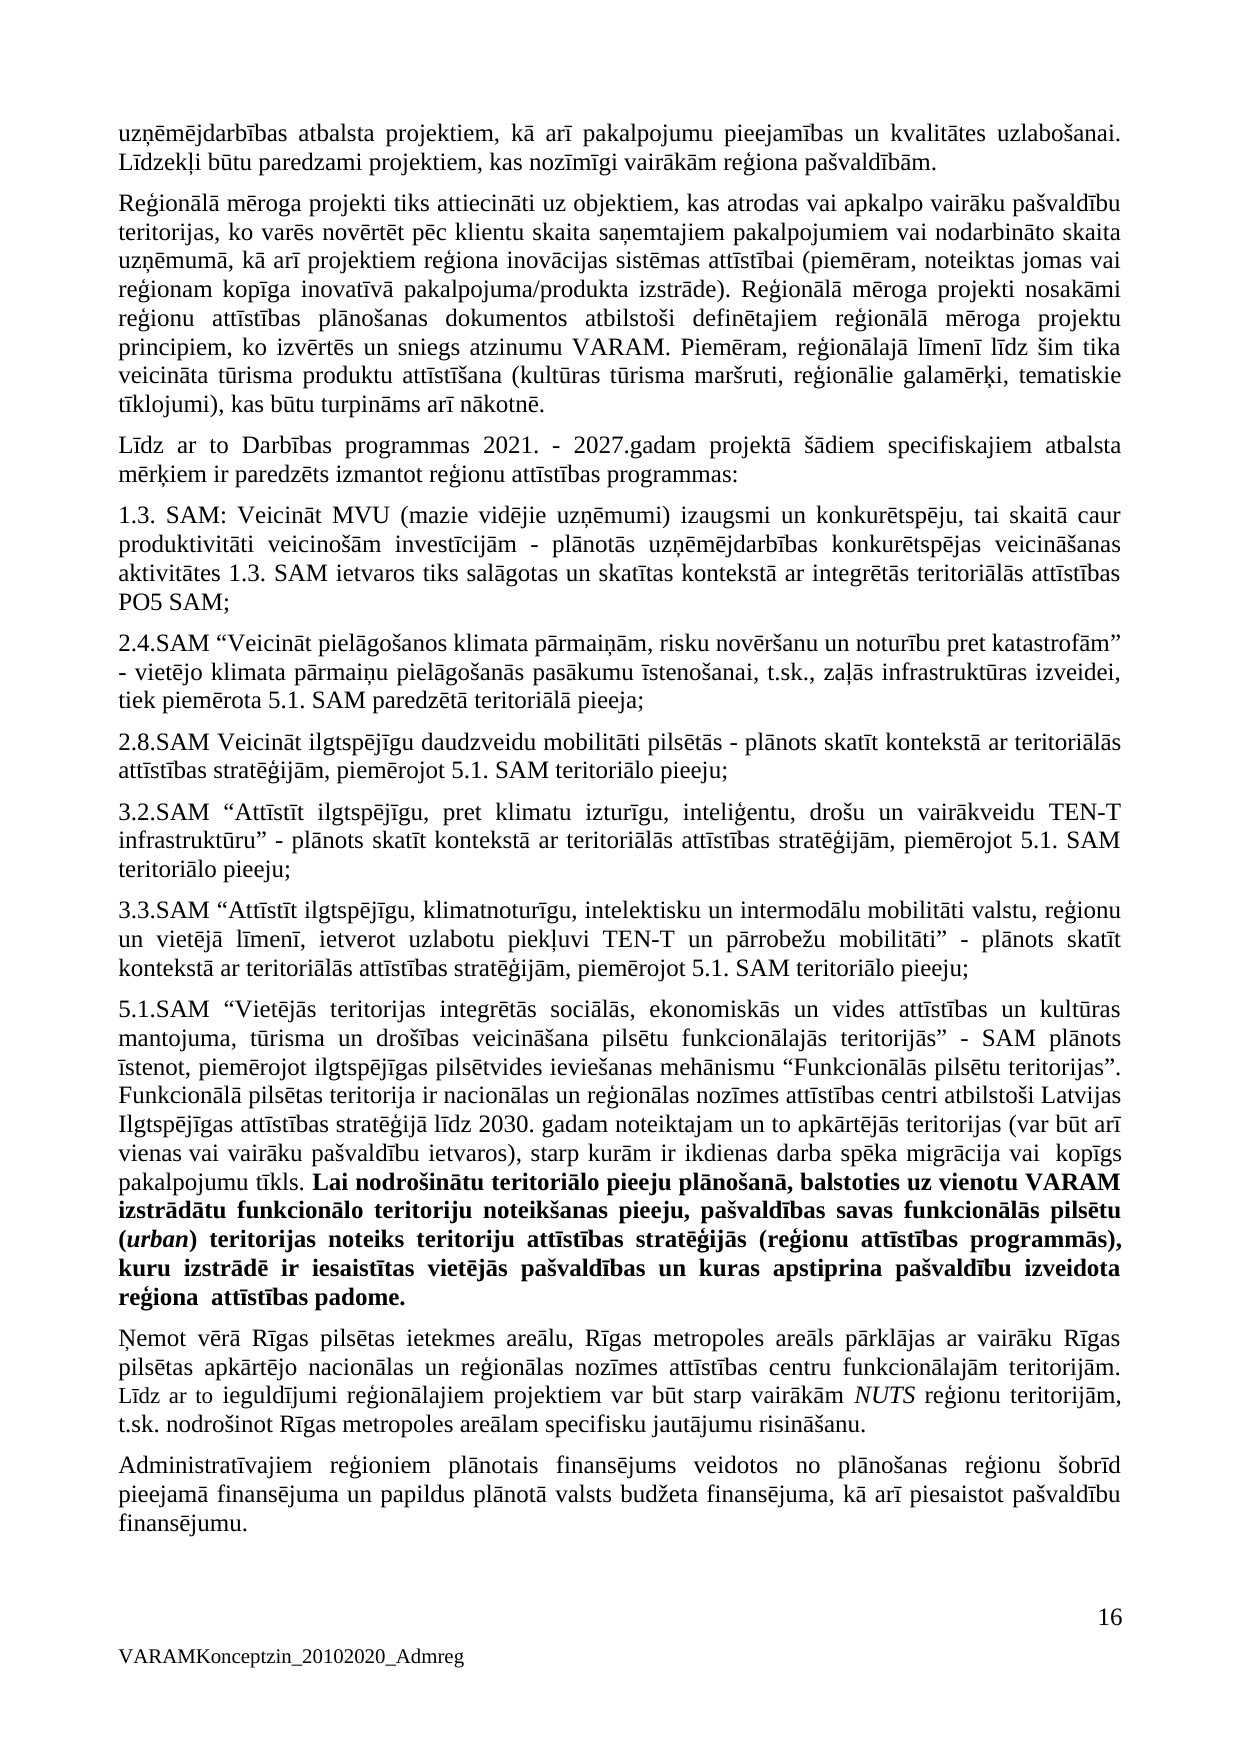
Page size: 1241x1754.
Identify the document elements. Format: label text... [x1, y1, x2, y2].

text 2.4.SAM “Veicināt pielāgošanos klimata pārmaiņām, risku novēršanu un noturību pret katastrofām” - vietējo klimata pārmaiņu pielāgošanās pasākumu īstenošanai, t.sk., zaļās infrastruktūras izveidei, tiek piemērota 5.1. SAM paredzētā teritoriālā pieeja; [118, 628, 1122, 714]
text 1.3. SAM: Veicināt MVU (mazie vidējie uzņēmumi) izaugsmi un konkurētspēju, tai skaitā caur produktivitāti veicinošām investīcijām - plānotās uzņēmējdarbības konkurētspējas veicināšanas aktivitātes 1.3. SAM ietvaros tiks salāgotas un skatītas kontekstā ar integrētās teritoriālās attīstības PO5 SAM; [118, 501, 1122, 616]
text 3.3.SAM “Attīstīt ilgtspējīgu, klimatnoturīgu, intelektisku un intermodālu mobilitāti valstu, reģionu un vietējā līmenī, ietverot uzlabotu piekļuvi TEN-T un pārrobežu mobilitāti” - plānots skatīt kontekstā ar teritoriālās attīstības stratēģijām, piemērojot 5.1. SAM teritoriālo pieeju; [118, 896, 1122, 982]
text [118, 118, 1122, 176]
text Reģionālā mēroga projekti tiks attiecināti uz objektiem, kas atrodas vai apkalpo vairāku pašvaldību teritorijas, ko varēs novērtēt pēc klientu skaita saņemtajiem pakalpojumiem vai nodarbināto skaita uzņēmumā, kā arī projektiem reģiona inovācijas sistēmas attīstībai (piemēram, noteiktas jomas vai reģionam kopīga inovatīvā pakalpojuma/produkta izstrāde). Reģionālā mēroga projekti nosakāmi reģionu attīstības plānošanas dokumentos atbilstoši definētajiem reģionālā mēroga projektu principiem, ko izvērtēs un sniegs atzinumu VARAM. Piemēram, reģionālajā līmenī līdz šim tika veicināta tūrisma produktu attīstīšana (kultūras tūrisma maršruti, reģionālie galamērķi, tematiskie tīklojumi), kas būtu turpināms arī nākotnē. [118, 188, 1122, 418]
text 2.8.SAM Veicināt ilgtspējīgu daudzveidu mobilitāti pilsētās - plānots skatīt kontekstā ar teritoriālās attīstības stratēģijām, piemērojot 5.1. SAM teritoriālo pieeju; [118, 727, 1122, 784]
text 5.1.SAM “Vietējās teritorijas integrētās sociālās, ekonomiskās un vides attīstības un kultūras mantojuma, tūrisma un drošības veicināšana pilsētu funkcionālajās teritorijās” - SAM plānots īstenot, piemērojot ilgtspējīgas pilsētvides ieviešanas mehānismu “Funkcionālās pilsētu teritorijas”. Funkcionālā pilsētas teritorija ir nacionālas un reģionālas nozīmes attīstības centri atbilstoši Latvijas Ilgtspējīgas attīstības stratēģijā līdz 2030. gadam noteiktajam un to apkārtējās teritorijas (var būt arī vienas vai vairāku pašvaldību ietvaros), starp kurām ir ikdienas darba spēka migrācija vai kopīgs pakalpojumu tīkls. Lai nodrošinātu teritoriālo pieeju plānošanā, balstoties uz vienotu VARAM izstrādātu funkcionālo teritoriju noteikšanas pieeju, pašvaldības savas funkcionālās pilsētu (urban) teritorijas noteiks teritoriju attīstības stratēģijās (reģionu attīstības programmās), kuru izstrādē ir iesaistītas vietējās pašvaldības un kuras apstiprina pašvaldību izveidota reģiona attīstības padome. [118, 994, 1122, 1311]
text Administratīvajiem reģioniem plānotais finansējums veidotos no plānošanas reģionu šobrīd pieejamā finansējuma un papildus plānotā valsts budžeta finansējuma, kā arī piesaistot pašvaldību finansējumu. [118, 1451, 1122, 1537]
text Līdz ar to Darbības programmas 2021. - 2027.gadam projektā šādiem specifiskajiem atbalsta mērķiem ir paredzēts izmantot reģionu attīstības programmas: [118, 431, 1122, 488]
text 3.2.SAM “Attīstīt ilgtspējīgu, pret klimatu izturīgu, inteliģentu, drošu un vairākveidu TEN-T infrastruktūru” - plānots skatīt kontekstā ar teritoriālās attīstības stratēģijām, piemērojot 5.1. SAM teritoriālo pieeju; [118, 797, 1122, 883]
text Ņemot vērā Rīgas pilsētas ietekmes areālu, Rīgas metropoles areāls pārklājas ar vairāku Rīgas pilsētas apkārtējo nacionālas un reģionālas nozīmes attīstības centru funkcionālajām teritorijām. Līdz ar to ieguldījumi reģionālajiem projektiem var būt starp vairākām NUTS reģionu teritorijām, t.sk. nodrošinot Rīgas metropoles areālam specifisku jautājumu risināšanu. [118, 1323, 1122, 1438]
